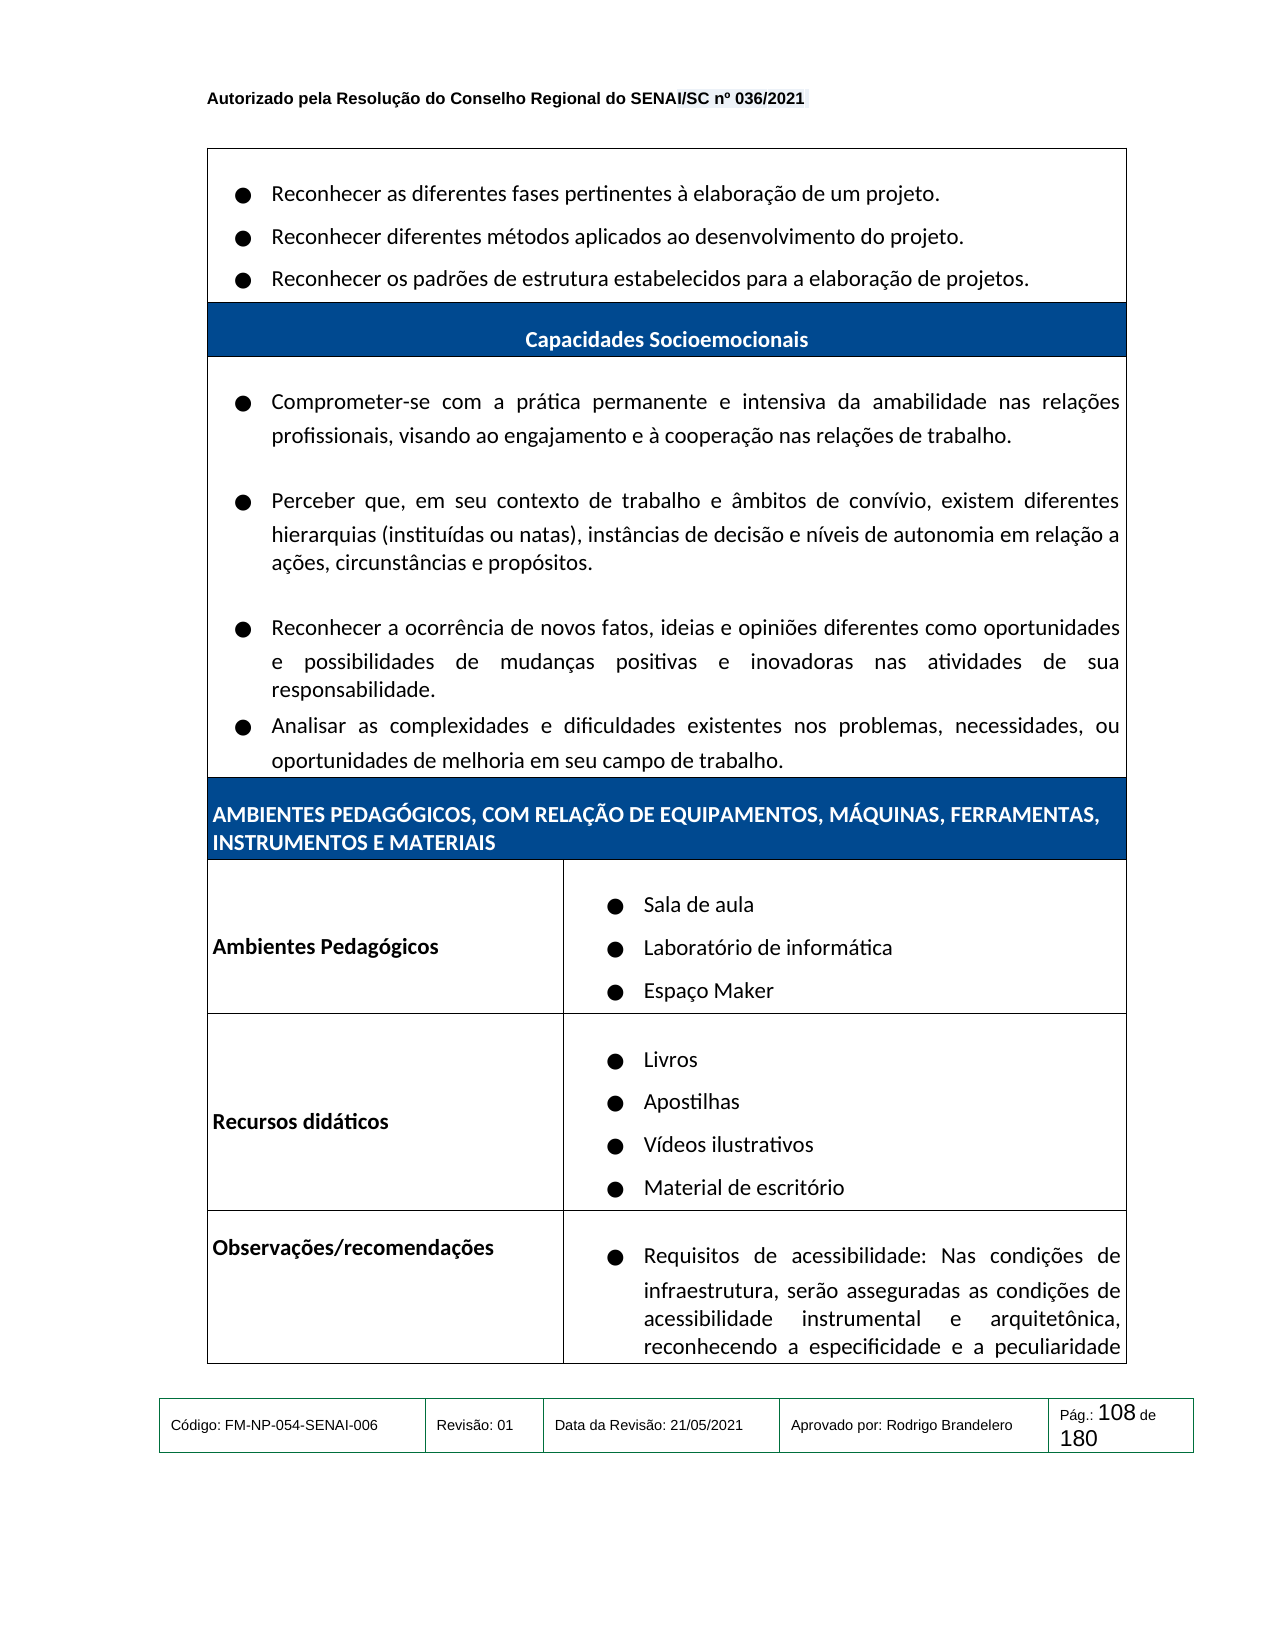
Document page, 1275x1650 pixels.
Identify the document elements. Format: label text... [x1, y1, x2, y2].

table_cell Livros Apostilhas Vídeos ilustrativos Material de escritório [564, 1014, 1126, 1210]
table_cell Capacidades Socioemocionais [208, 303, 1126, 356]
table_cell AMBIENTES PEDAGÓGICOS, COM RELAÇÃO DE EQUIPAMENTOS, MÁQUINAS, FERRAMENTAS, INSTRUMENTOS E MATERIAIS [208, 778, 1126, 859]
table_cell Ambientes Pedagógicos [208, 860, 563, 1013]
table_cell Sala de aula Laboratório de informática Espaço Maker [564, 860, 1126, 1013]
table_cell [564, 1211, 1126, 1363]
table_cell Reconhecer as diferentes fases pertinentes à elaboração de um projeto. Reconhecer diferentes métodos aplicados ao desenvolvimento do projeto. Reconhecer os padrões de estrutura estabelecidos para a elaboração de projetos. [208, 149, 1126, 302]
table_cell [208, 1211, 563, 1363]
table_cell Comprometer-se com a prática permanente e intensiva da amabilidade nas relações profissionais, visando ao engajamento e à cooperação nas relações de trabalho. Perceber que, em seu contexto de trabalho e âmbitos de convívio, existem diferentes hierarquias (instituídas ou natas), instâncias de decisão e níveis de autonomia em relação a ações, circunstâncias e propósitos. Reconhecer a ocorrência de novos fatos, ideias e opiniões diferentes como oportunidades e possibilidades de mudanças positivas e inovadoras nas atividades de sua responsabilidade. Analisar as complexidades e dificuldades existentes nos problemas, necessidades, ou oportunidades de melhoria em seu campo de trabalho. [208, 357, 1126, 777]
table_cell Recursos didáticos [208, 1014, 563, 1210]
